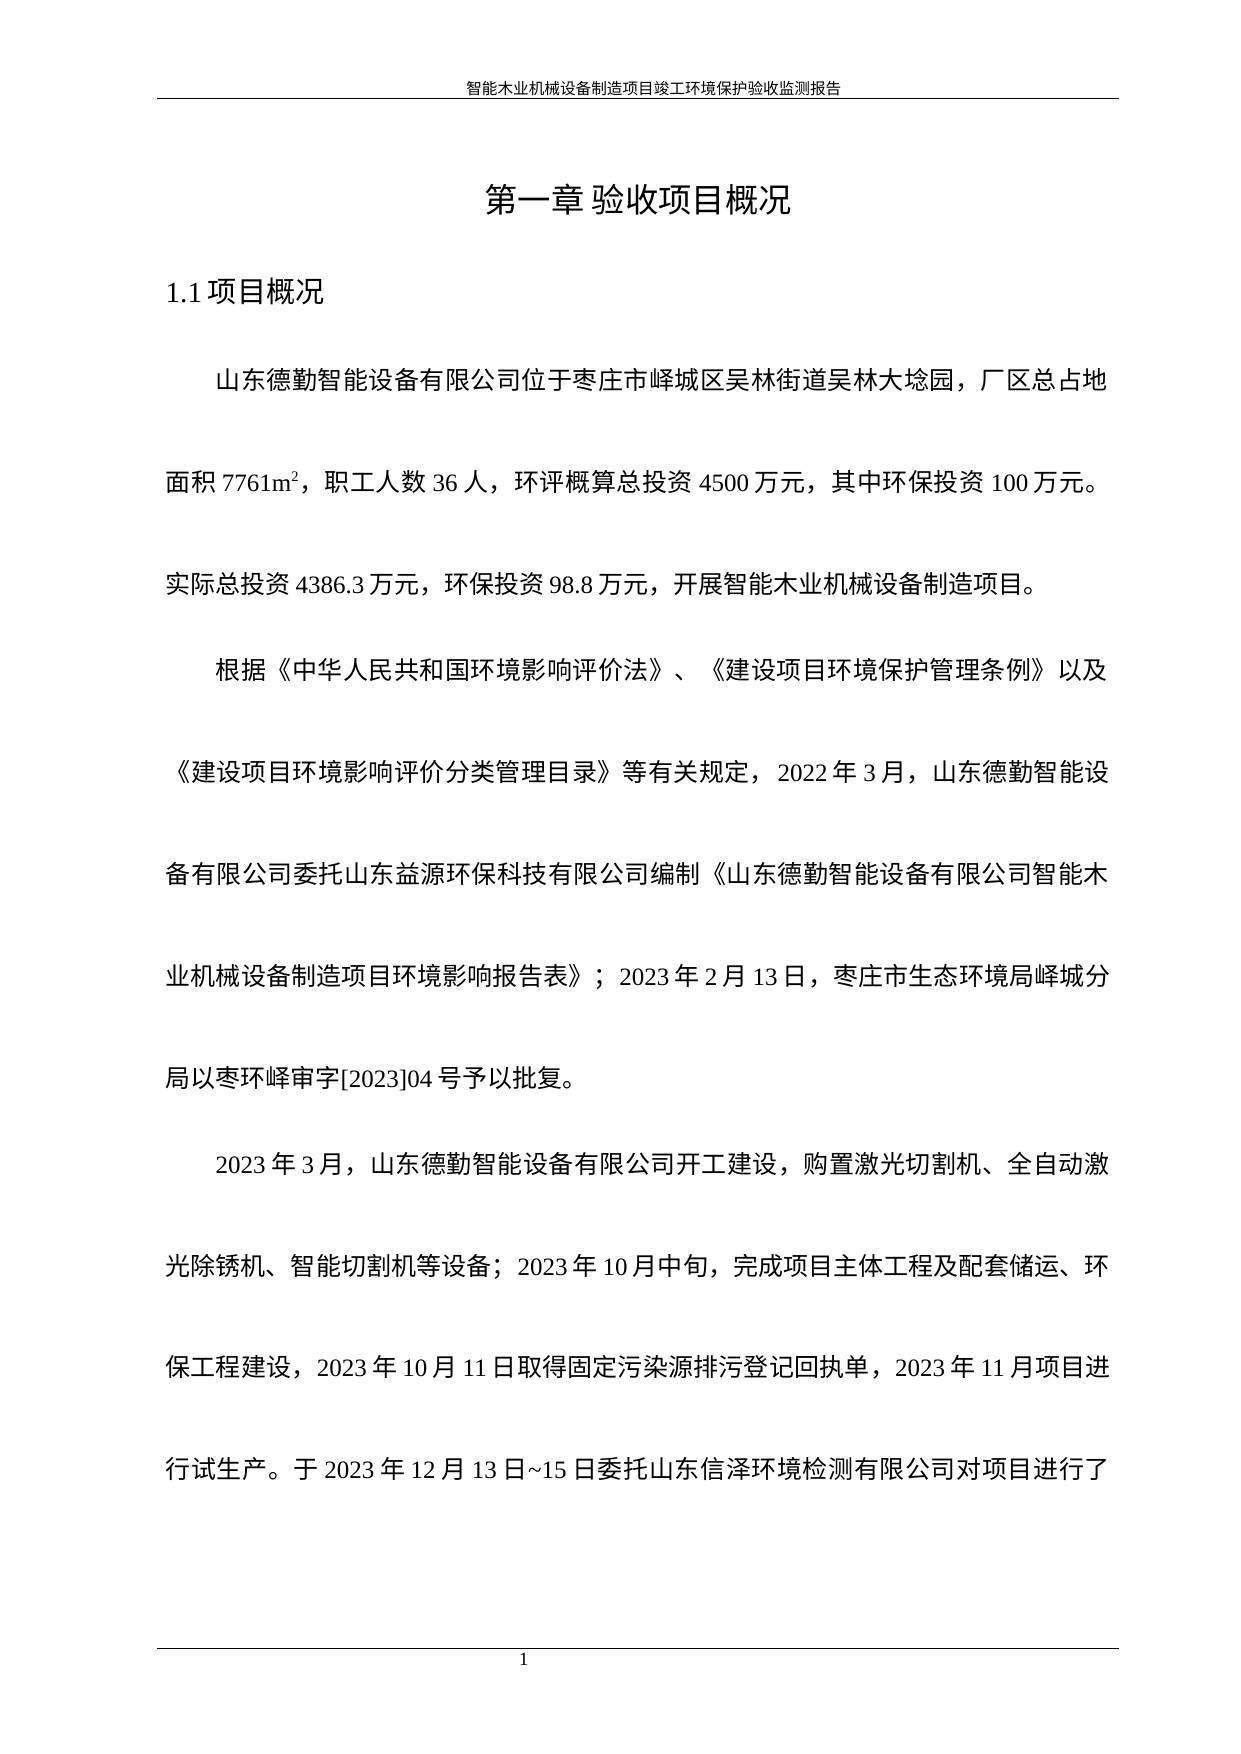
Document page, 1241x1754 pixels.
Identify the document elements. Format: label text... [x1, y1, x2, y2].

subtitle 第一章 验收项目概况 [165, 164, 1110, 232]
text 根据《中华人民共和国环境影响评价法》、《建设项目环境保护管理条例》以及《建设项目环境影响评价分类管理目录》等有关规定，2022年3月，山东德勤智能设备有限公司委托山东益源环保科技有限公司编制《山东德勤智能设备有限公司智能木业机械设备制造项目环境影响报告表》；2023年2月13日，枣庄市生态环境局峄城分局以枣环峄审字[2023]04号予以批复。 [165, 635, 1110, 1110]
text 山东德勤智能设备有限公司位于枣庄市峄城区吴林街道吴林大埝园，厂区总占地面积7761m2，职工人数36人，环评概算总投资4500万元，其中环保投资100万元。实际总投资4386.3万元，环保投资98.8万元，开展智能木业机械设备制造项目。 [165, 345, 1110, 617]
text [165, 1128, 1110, 1502]
subtitle 1.1项目概况 [165, 256, 1110, 324]
